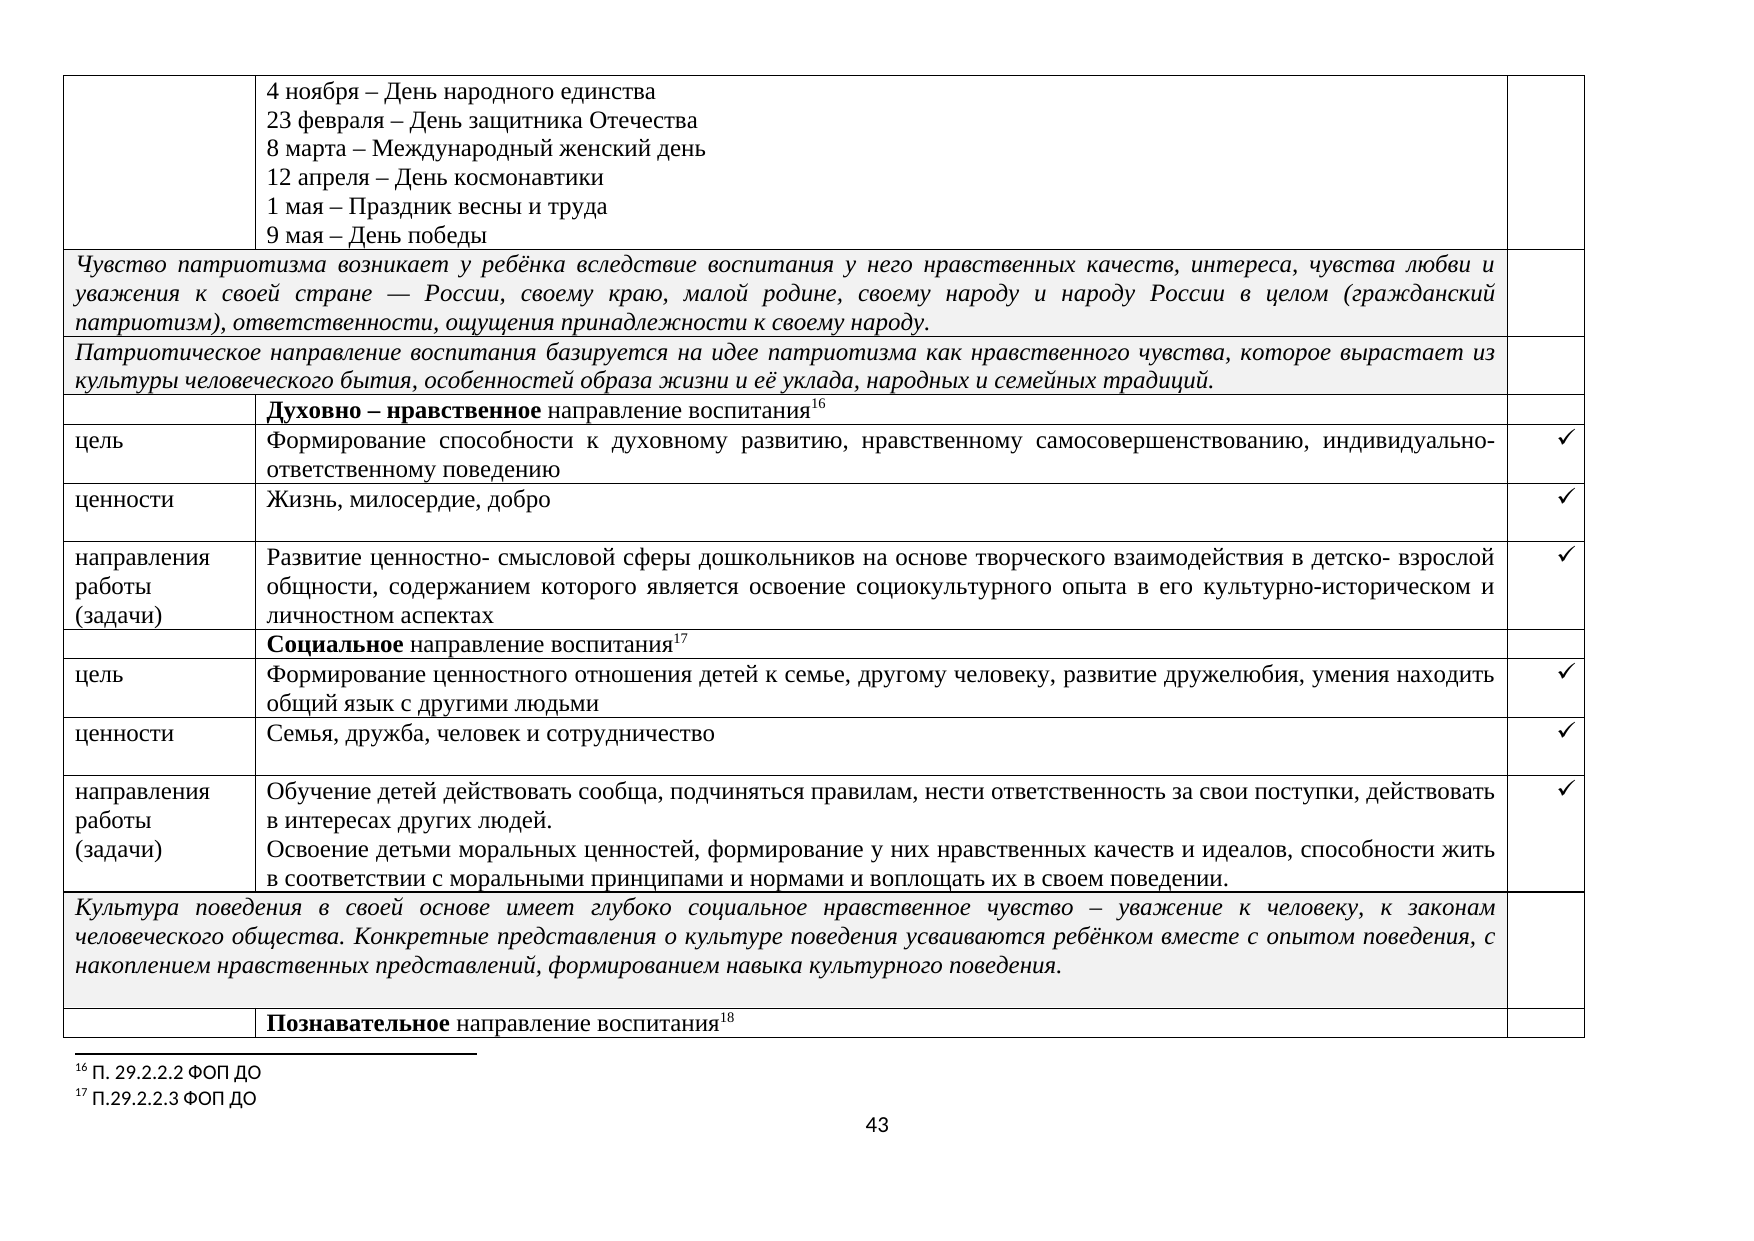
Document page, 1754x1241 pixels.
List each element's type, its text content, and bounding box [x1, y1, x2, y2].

table_cell цель [64, 425, 255, 483]
table_cell [1508, 484, 1584, 541]
table_cell Обучение детей действовать сообща, подчиняться правилам, нести ответственность за свои поступки, действовать в интересах других людей. Освоение детьми моральных ценностей, формирование у них нравственных качеств и идеалов, способности жить в соответствии с моральными принципами и нормами и воплощать их в своем поведении. [256, 776, 1507, 891]
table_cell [256, 76, 1507, 248]
table_cell [1508, 659, 1584, 717]
table_cell [64, 1009, 255, 1037]
table_cell Формирование ценностного отношения детей к семье, другому человеку, развитие дружелюбия, умения находить общий язык с другими людьми [256, 659, 1507, 717]
table_cell [1508, 1009, 1584, 1037]
table_cell Развитие ценностно- смысловой сферы дошкольников на основе творческого взаимодействия в детско- взрослой общности, содержанием которого является освоение социокультурного опыта в его культурно-историческом и личностном аспектах [256, 542, 1507, 628]
table_cell [1508, 630, 1584, 658]
table_cell [64, 630, 255, 658]
table_cell Познавательное направление воспитания [256, 1009, 1507, 1037]
table_cell Духовно – нравственное направление воспитания [256, 395, 1507, 424]
table_cell [1508, 776, 1584, 891]
table_cell направления работы (задачи) [64, 776, 255, 891]
table_cell Чувство патриотизма возникает у ребёнка вследствие воспитания у него нравственных качеств, интереса, чувства любви и уважения к своей стране — России, своему краю, малой родине, своему народу и народу России в целом (гражданский патриотизм), ответственности, ощущения принадлежности к своему народу. [64, 250, 1507, 336]
table_cell ценности [64, 718, 255, 775]
table_cell [1508, 337, 1584, 394]
table_cell [1508, 425, 1584, 483]
table_cell цель [64, 659, 255, 717]
table_cell Патриотическое направление воспитания базируется на идее патриотизма как нравственного чувства, которое вырастает из культуры человеческого бытия, особенностей образа жизни и её уклада, народных и семейных традиций. [64, 337, 1507, 394]
table_cell [64, 395, 255, 424]
table_cell [1508, 395, 1584, 424]
table_cell Социальное направление воспитания [256, 630, 1507, 658]
table_cell [1508, 893, 1584, 1007]
table_cell [1508, 76, 1584, 248]
table_cell Культура поведения в своей основе имеет глубоко социальное нравственное чувство – уважение к человеку, к законам человеческого общества. Конкретные представления о культуре поведения усваиваются ребёнком вместе с опытом поведения, с накоплением нравственных представлений, формированием навыка культурного поведения. [64, 893, 1507, 1007]
table_cell направления работы (задачи) [64, 542, 255, 628]
table_cell Семья, дружба, человек и сотрудничество [256, 718, 1507, 775]
table_cell [1508, 718, 1584, 775]
table_cell ценности [64, 484, 255, 541]
table_cell Формирование способности к духовному развитию, нравственному самосовершенствованию, индивидуально-ответственному поведению [256, 425, 1507, 483]
table_cell [1508, 250, 1584, 336]
table_cell [1508, 542, 1584, 628]
table_cell Жизнь, милосердие, добро [256, 484, 1507, 541]
